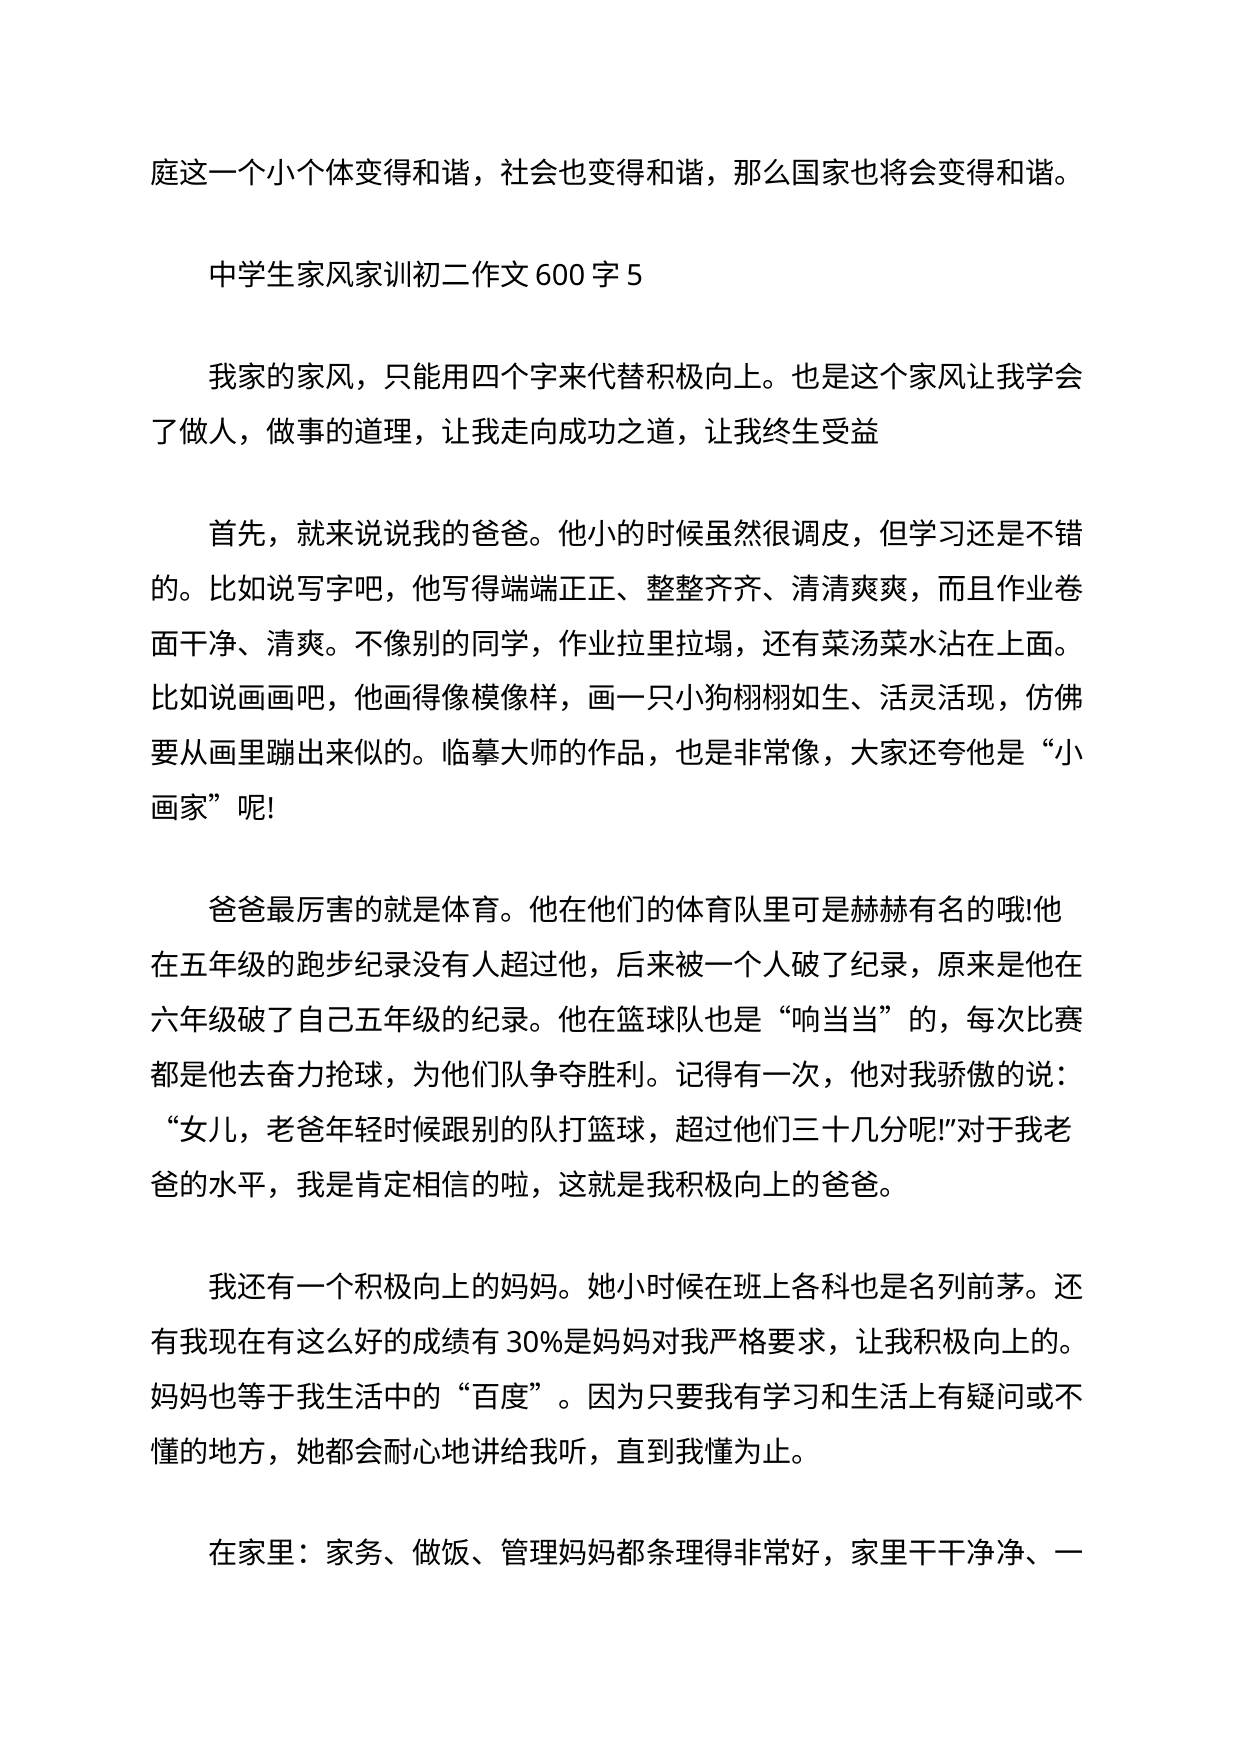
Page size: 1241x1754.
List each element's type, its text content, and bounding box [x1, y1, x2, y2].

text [150, 1530, 1090, 1572]
text 我家的家风，只能用四个字来代替积极向上。也是这个家风让我学会了做人，做事的道理，让我走向成功之道，让我终生受益 [150, 354, 1090, 451]
text 中学生家风家训初二作文600字5 [150, 252, 1090, 294]
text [150, 150, 1090, 192]
text 爸爸最厉害的就是体育。他在他们的体育队里可是赫赫有名的哦!他在五年级的跑步纪录没有人超过他，后来被一个人破了纪录，原来是他在六年级破了自己五年级的纪录。他在篮球队也是“响当当”的，每次比赛都是他去奋力抢球，为他们队争夺胜利。记得有一次，他对我骄傲的说：“女儿，老爸年轻时候跟别的队打篮球，超过他们三十几分呢!”对于我老爸的水平，我是肯定相信的啦，这就是我积极向上的爸爸。 [150, 887, 1090, 1204]
text 我还有一个积极向上的妈妈。她小时候在班上各科也是名列前茅。还有我现在有这么好的成绩有30%是妈妈对我严格要求，让我积极向上的。妈妈也等于我生活中的“百度”。因为只要我有学习和生活上有疑问或不懂的地方，她都会耐心地讲给我听，直到我懂为止。 [150, 1263, 1090, 1470]
text 首先，就来说说我的爸爸。他小的时候虽然很调皮，但学习还是不错的。比如说写字吧，他写得端端正正、整整齐齐、清清爽爽，而且作业卷面干净、清爽。不像别的同学，作业拉里拉塌，还有菜汤菜水沾在上面。比如说画画吧，他画得像模像样，画一只小狗栩栩如生、活灵活现，仿佛要从画里蹦出来似的。临摹大师的作品，也是非常像，大家还夸他是“小画家”呢! [150, 510, 1090, 827]
